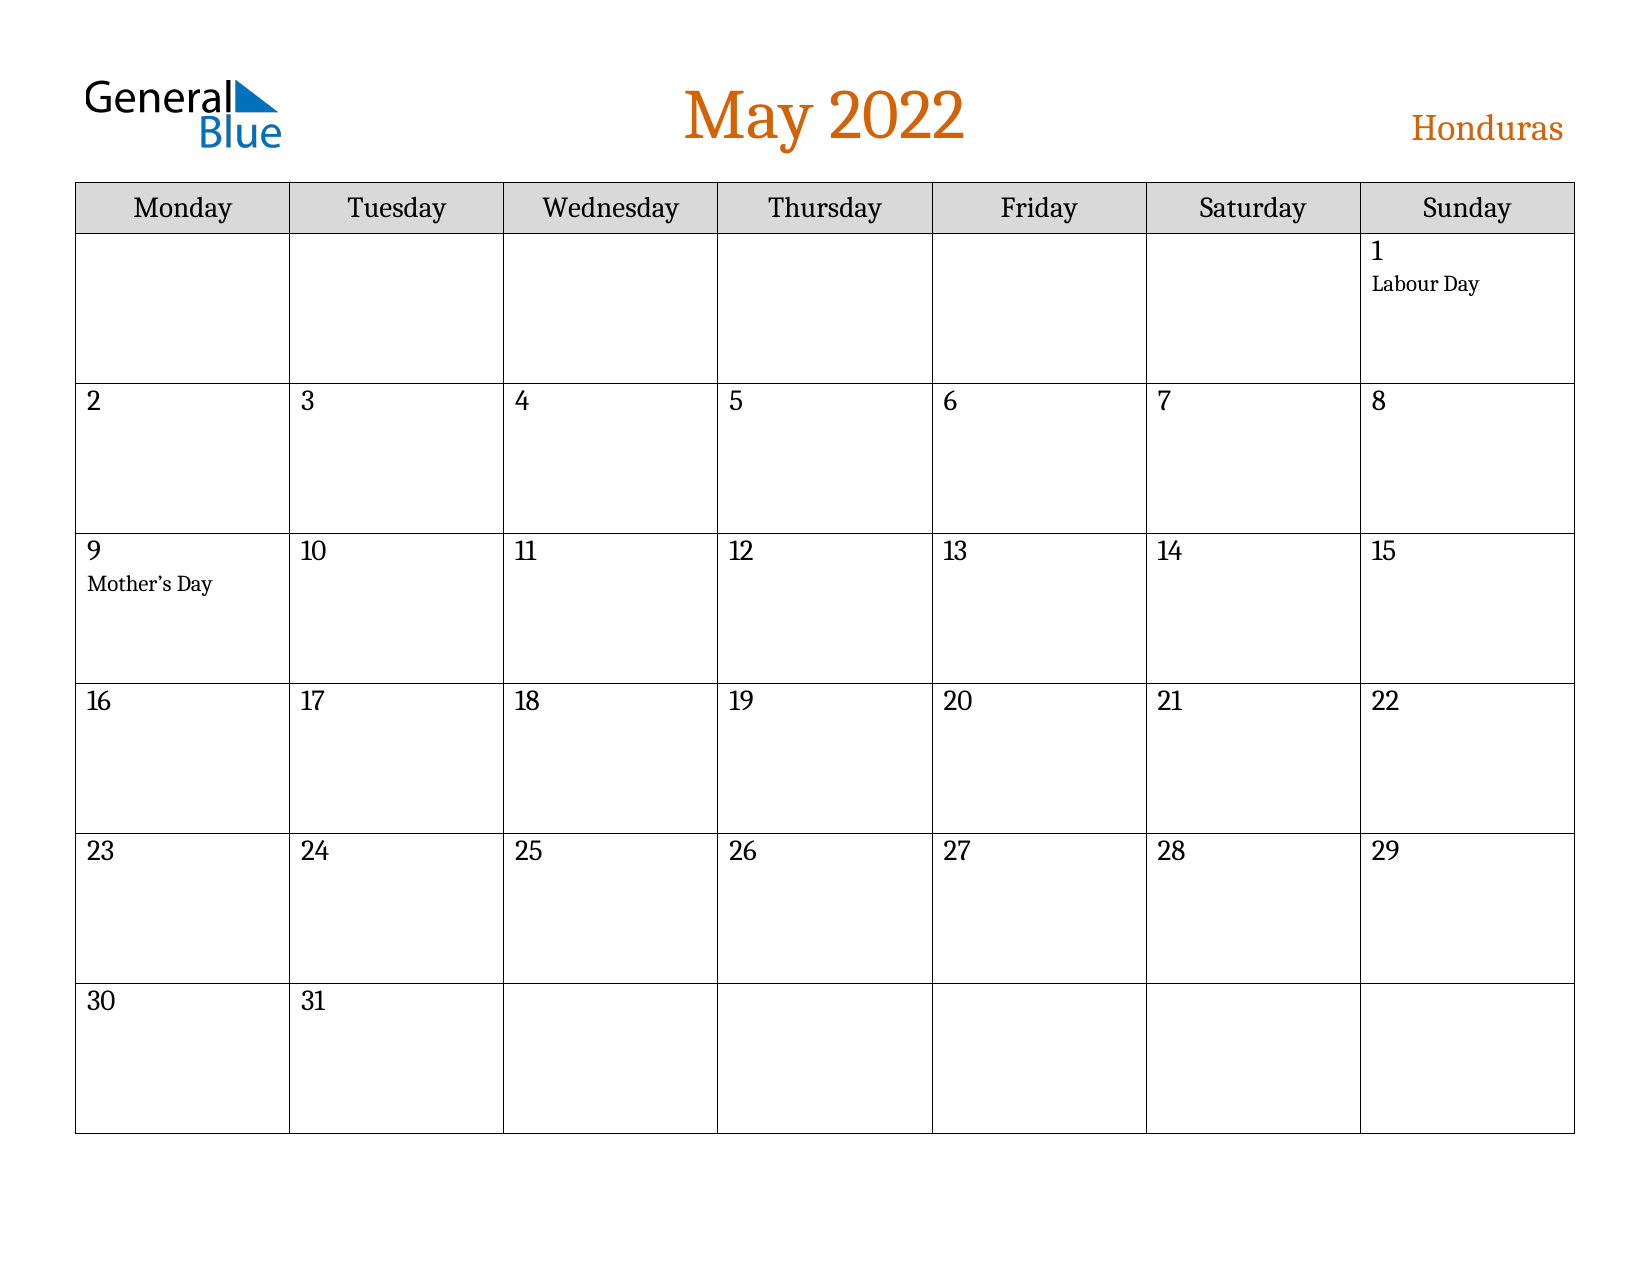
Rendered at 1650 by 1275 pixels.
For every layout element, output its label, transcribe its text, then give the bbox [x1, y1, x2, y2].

table_cell [933, 984, 1146, 1020]
table_cell 20 [933, 684, 1146, 720]
table_cell Tuesday [290, 183, 503, 233]
table_cell 3 [290, 384, 503, 420]
table_cell [1361, 720, 1574, 833]
table_cell 6 [933, 384, 1146, 420]
table_header May 2022 [504, 75, 1146, 182]
table_cell [1147, 1020, 1360, 1133]
table_cell [290, 720, 503, 833]
table_cell [504, 720, 717, 833]
table_cell 21 [1147, 684, 1360, 720]
table_cell 13 [933, 534, 1146, 570]
table_cell 15 [1361, 534, 1574, 570]
table_cell 10 [290, 534, 503, 570]
table_cell 9 [76, 534, 289, 570]
table_cell Thursday [718, 183, 932, 233]
table_cell 5 [718, 384, 932, 420]
table_cell 12 [718, 534, 932, 570]
table_cell [1147, 870, 1360, 983]
table_cell 29 [1361, 834, 1574, 870]
table_cell [504, 570, 717, 683]
table_cell 25 [504, 834, 717, 870]
table_cell [76, 270, 289, 383]
table_cell [504, 270, 717, 383]
table_cell [76, 420, 289, 533]
table_cell [504, 870, 717, 983]
table_cell [1361, 984, 1574, 1020]
table_cell [76, 720, 289, 833]
table_cell [718, 870, 932, 983]
table_cell [933, 720, 1146, 833]
table_cell 1 [1361, 234, 1574, 270]
table_cell Mother’s Day [76, 570, 289, 683]
table_cell [1147, 270, 1360, 383]
table_cell [933, 234, 1146, 270]
table_cell [1147, 720, 1360, 833]
table_cell [933, 1020, 1146, 1133]
table_cell [933, 570, 1146, 683]
table_cell [290, 270, 503, 383]
table_header Honduras [1146, 75, 1574, 182]
table_header [76, 75, 503, 182]
table_cell [718, 270, 932, 383]
table_cell [933, 270, 1146, 383]
table_cell [1361, 570, 1574, 683]
table_cell [718, 984, 932, 1020]
table_cell [1361, 870, 1574, 983]
table_cell [718, 720, 932, 833]
table_cell 28 [1147, 834, 1360, 870]
table_cell 19 [718, 684, 932, 720]
table_cell [76, 1020, 289, 1133]
table_cell 8 [1361, 384, 1574, 420]
table_cell [504, 1020, 717, 1133]
table_cell [290, 870, 503, 983]
table_cell [290, 1020, 503, 1133]
table_cell [504, 420, 717, 533]
table_cell 22 [1361, 684, 1574, 720]
table_cell Saturday [1147, 183, 1360, 233]
table_cell 16 [76, 684, 289, 720]
table_cell [718, 234, 932, 270]
table_cell [1147, 570, 1360, 683]
table_cell 14 [1147, 534, 1360, 570]
table_cell [1147, 420, 1360, 533]
table_cell [290, 234, 503, 270]
table_cell 23 [76, 834, 289, 870]
table_cell [718, 420, 932, 533]
table_cell [76, 234, 289, 270]
table_cell [933, 420, 1146, 533]
table_cell [76, 870, 289, 983]
table_cell 30 [76, 984, 289, 1020]
table_cell 11 [504, 534, 717, 570]
table_cell 2 [76, 384, 289, 420]
table_cell 4 [504, 384, 717, 420]
table_cell [290, 570, 503, 683]
table_cell [504, 984, 717, 1020]
table_cell [718, 570, 932, 683]
table_cell [504, 234, 717, 270]
table_cell Monday [76, 183, 289, 233]
table_cell [1147, 984, 1360, 1020]
table_cell [1147, 234, 1360, 270]
table_cell Labour Day [1361, 270, 1574, 383]
table_cell 7 [1147, 384, 1360, 420]
table_cell Sunday [1361, 183, 1574, 233]
table_cell 26 [718, 834, 932, 870]
table_cell 18 [504, 684, 717, 720]
table_cell [933, 870, 1146, 983]
table_cell 31 [290, 984, 503, 1020]
picture [86, 80, 281, 148]
table_cell 24 [290, 834, 503, 870]
table_cell Friday [933, 183, 1146, 233]
table_cell [1361, 1020, 1574, 1133]
table_cell [1361, 420, 1574, 533]
table_cell 27 [933, 834, 1146, 870]
table_cell Wednesday [504, 183, 717, 233]
table_cell [718, 1020, 932, 1133]
table_cell 17 [290, 684, 503, 720]
table_cell [290, 420, 503, 533]
